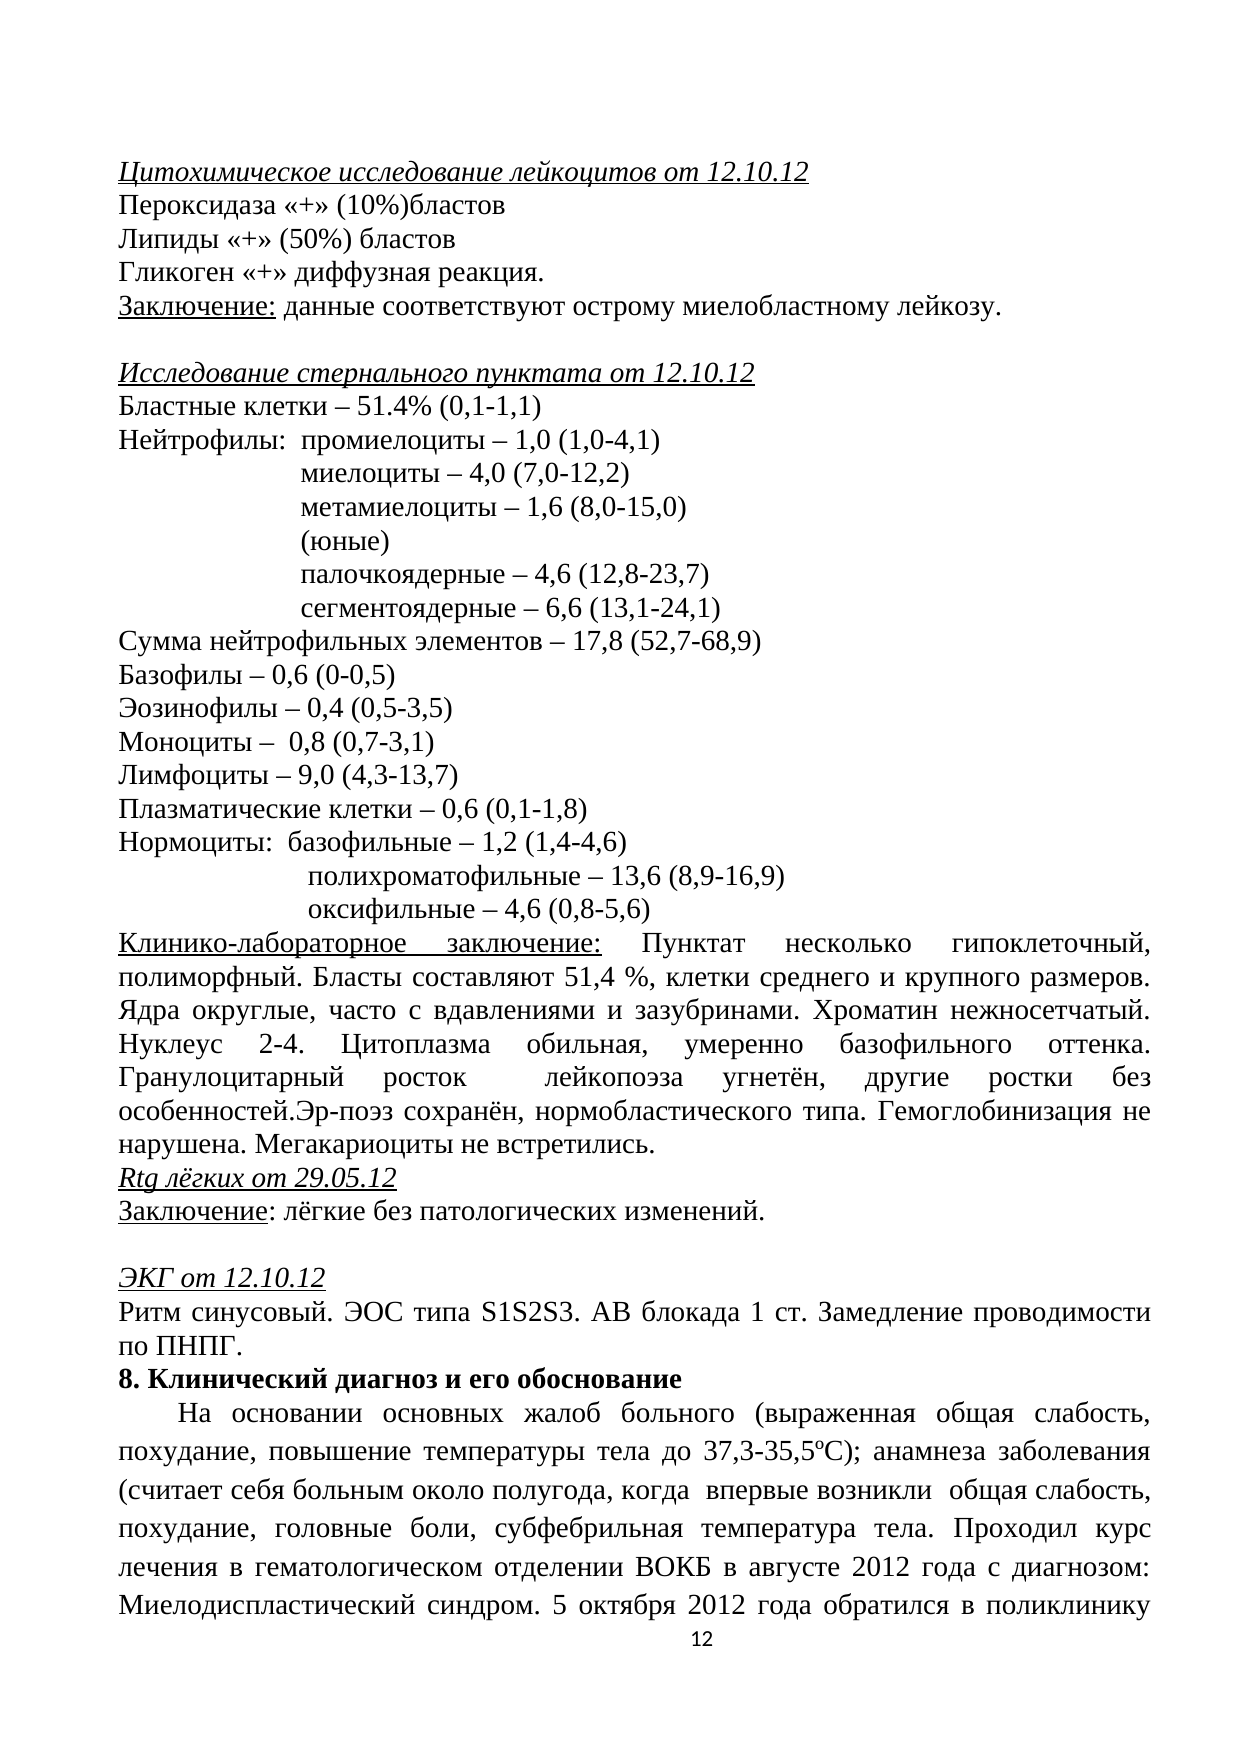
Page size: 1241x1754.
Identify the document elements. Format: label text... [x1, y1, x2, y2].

text Исследование стернального пунктата от 12.10.12 [118, 355, 1152, 388]
text Сумма нейтрофильных элементов – 17,8 (52,7-68,9) [118, 623, 1152, 657]
text Бластные клетки – 51.4% (0,1-1,1) [118, 388, 1152, 422]
text оксифильные – 4,6 (0,8-5,6) [118, 892, 1152, 925]
text палочкоядерные – 4,6 (12,8-23,7) [118, 556, 1152, 590]
text Пероксидаза «+» (10%)бластов [118, 187, 1152, 221]
text Клинико-лабораторное заключение: Пунктат несколько гипоклеточный, полиморфный. Бласты составляют 51,4 %, клетки среднего и крупного размеров. Ядра округлые, часто с вдавлениями и зазубринами. Хроматин нежносетчатый. Нуклеус 2-4. Цитоплазма обильная, умеренно базофильного оттенка. Гранулоцитарный росток лейкопоэза угнетён, другие ростки без особенностей.Эр-поэз сохранён, нормобластического типа. Гемоглобинизация не нарушена. Мегакариоциты не встретились. [118, 925, 1152, 1160]
text Ритм синусовый. ЭОС типа S1S2S3. АВ блокада 1 ст. Замедление проводимости по ПНПГ. [118, 1294, 1152, 1361]
text 8. Клинический диагноз и его обоснование [118, 1361, 1152, 1395]
text ЭКГ от 12.10.12 [118, 1261, 1152, 1294]
text Цитохимическое исследование лейкоцитов от 12.10.12 [118, 154, 1152, 187]
text сегментоядерные – 6,6 (13,1-24,1) [118, 590, 1152, 623]
text Заключение: данные соответствуют острому миелобластному лейкозу. [118, 288, 1152, 321]
text Нормоциты: базофильные – 1,2 (1,4-4,6) [118, 824, 1152, 858]
text Лимфоциты – 9,0 (4,3-13,7) [118, 757, 1152, 791]
text Эозинофилы – 0,4 (0,5-3,5) [118, 690, 1152, 724]
text миелоциты – 4,0 (7,0-12,2) [118, 456, 1152, 489]
text Rtg лёгких от 29.05.12 [118, 1160, 1152, 1193]
text Моноциты – 0,8 (0,7-3,1) [118, 724, 1152, 757]
text Плазматические клетки – 0,6 (0,1-1,8) [118, 791, 1152, 824]
text метамиелоциты – 1,6 (8,0-15,0) [118, 489, 1152, 523]
text Липиды «+» (50%) бластов [118, 221, 1152, 254]
text Базофилы – 0,6 (0-0,5) [118, 657, 1152, 690]
text полихроматофильные – 13,6 (8,9-16,9) [118, 858, 1152, 892]
text Гликоген «+» диффузная реакция. [118, 254, 1152, 288]
text Нейтрофилы: промиелоциты – 1,0 (1,0-4,1) [118, 422, 1152, 456]
text (юные) [118, 523, 1152, 556]
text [118, 1395, 1152, 1621]
text Заключение: лёгкие без патологических изменений. [118, 1193, 1152, 1227]
